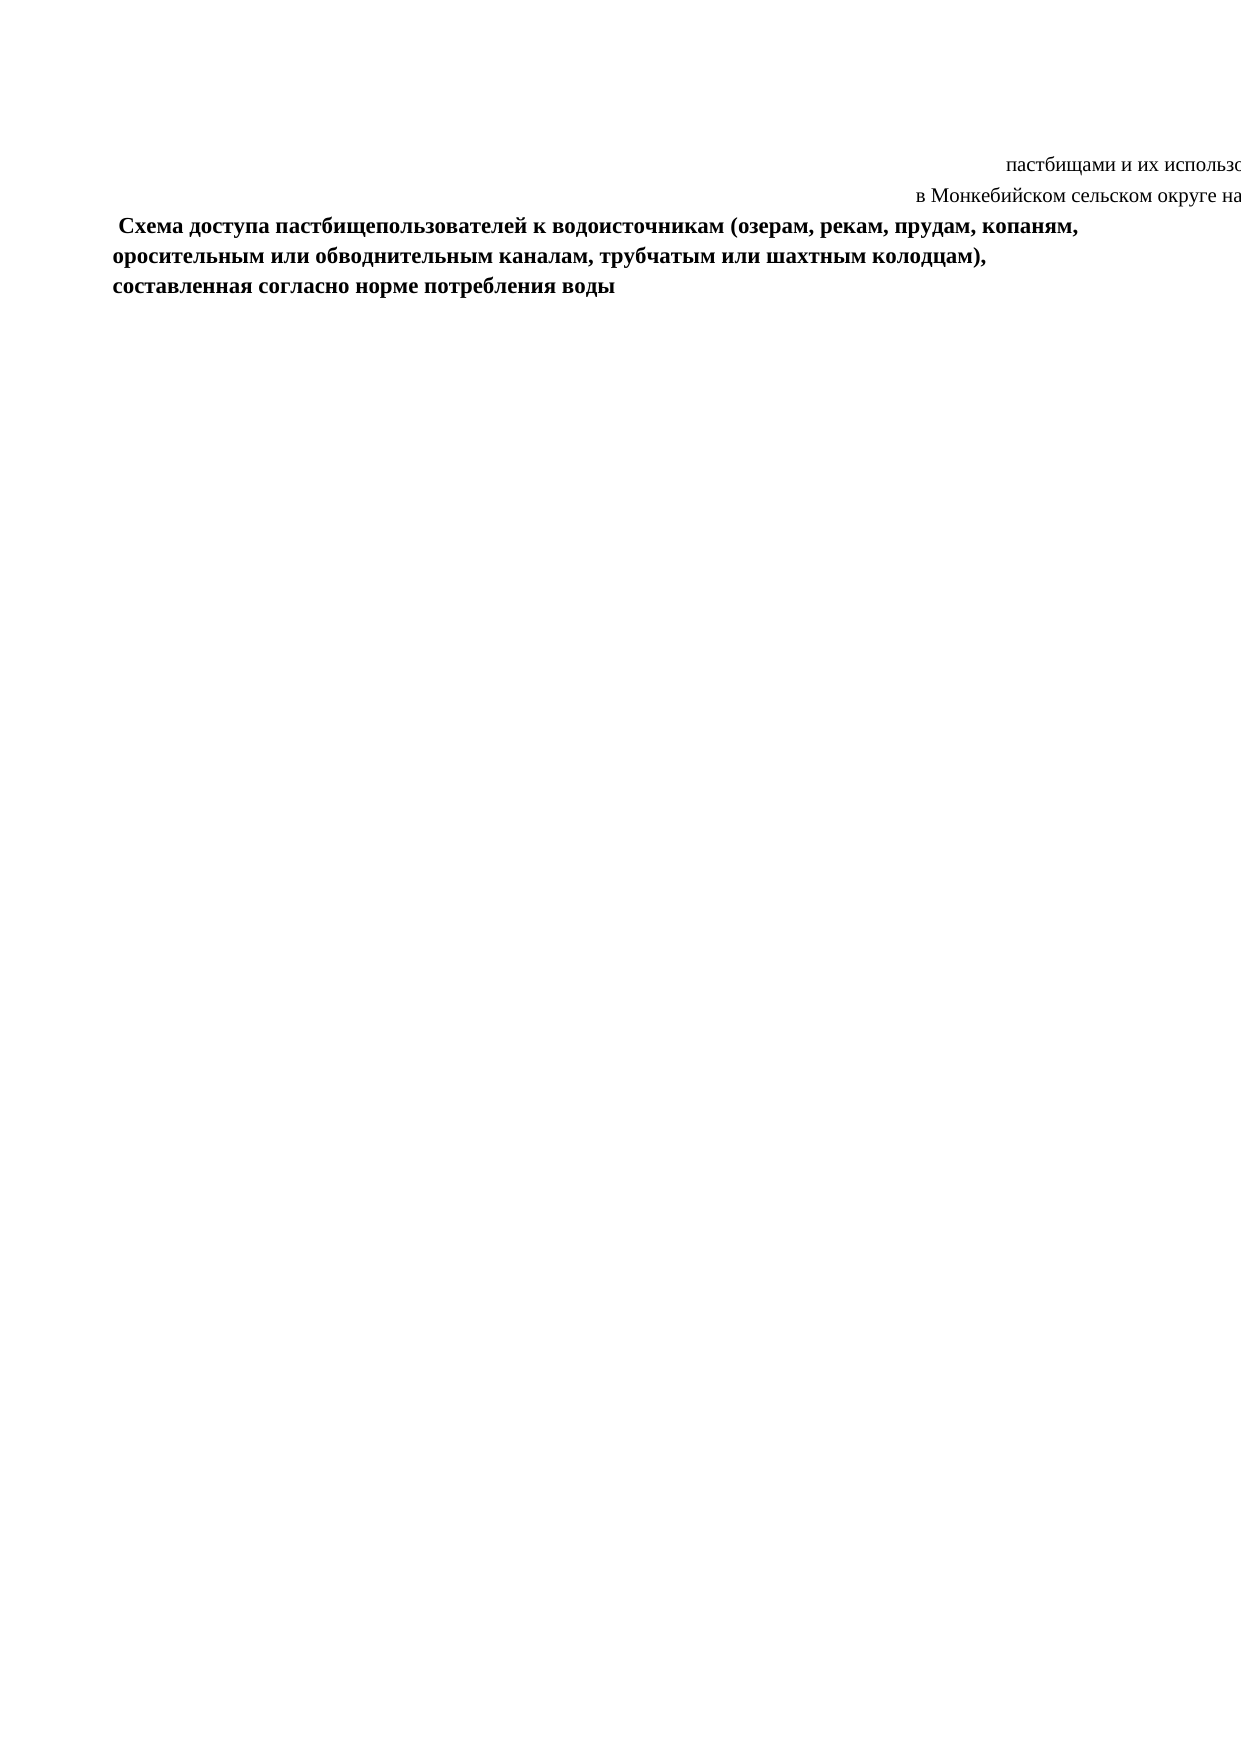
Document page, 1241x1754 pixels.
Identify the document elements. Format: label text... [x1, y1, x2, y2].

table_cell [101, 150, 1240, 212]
text Схема доступа пастбищепользователей к водоисточникам (озерам, рекам, прудам, копаням, оросительным или обводнительным каналам, трубчатым или шахтным колодцам), составленная согласно норме потребления воды [112, 212, 1128, 299]
